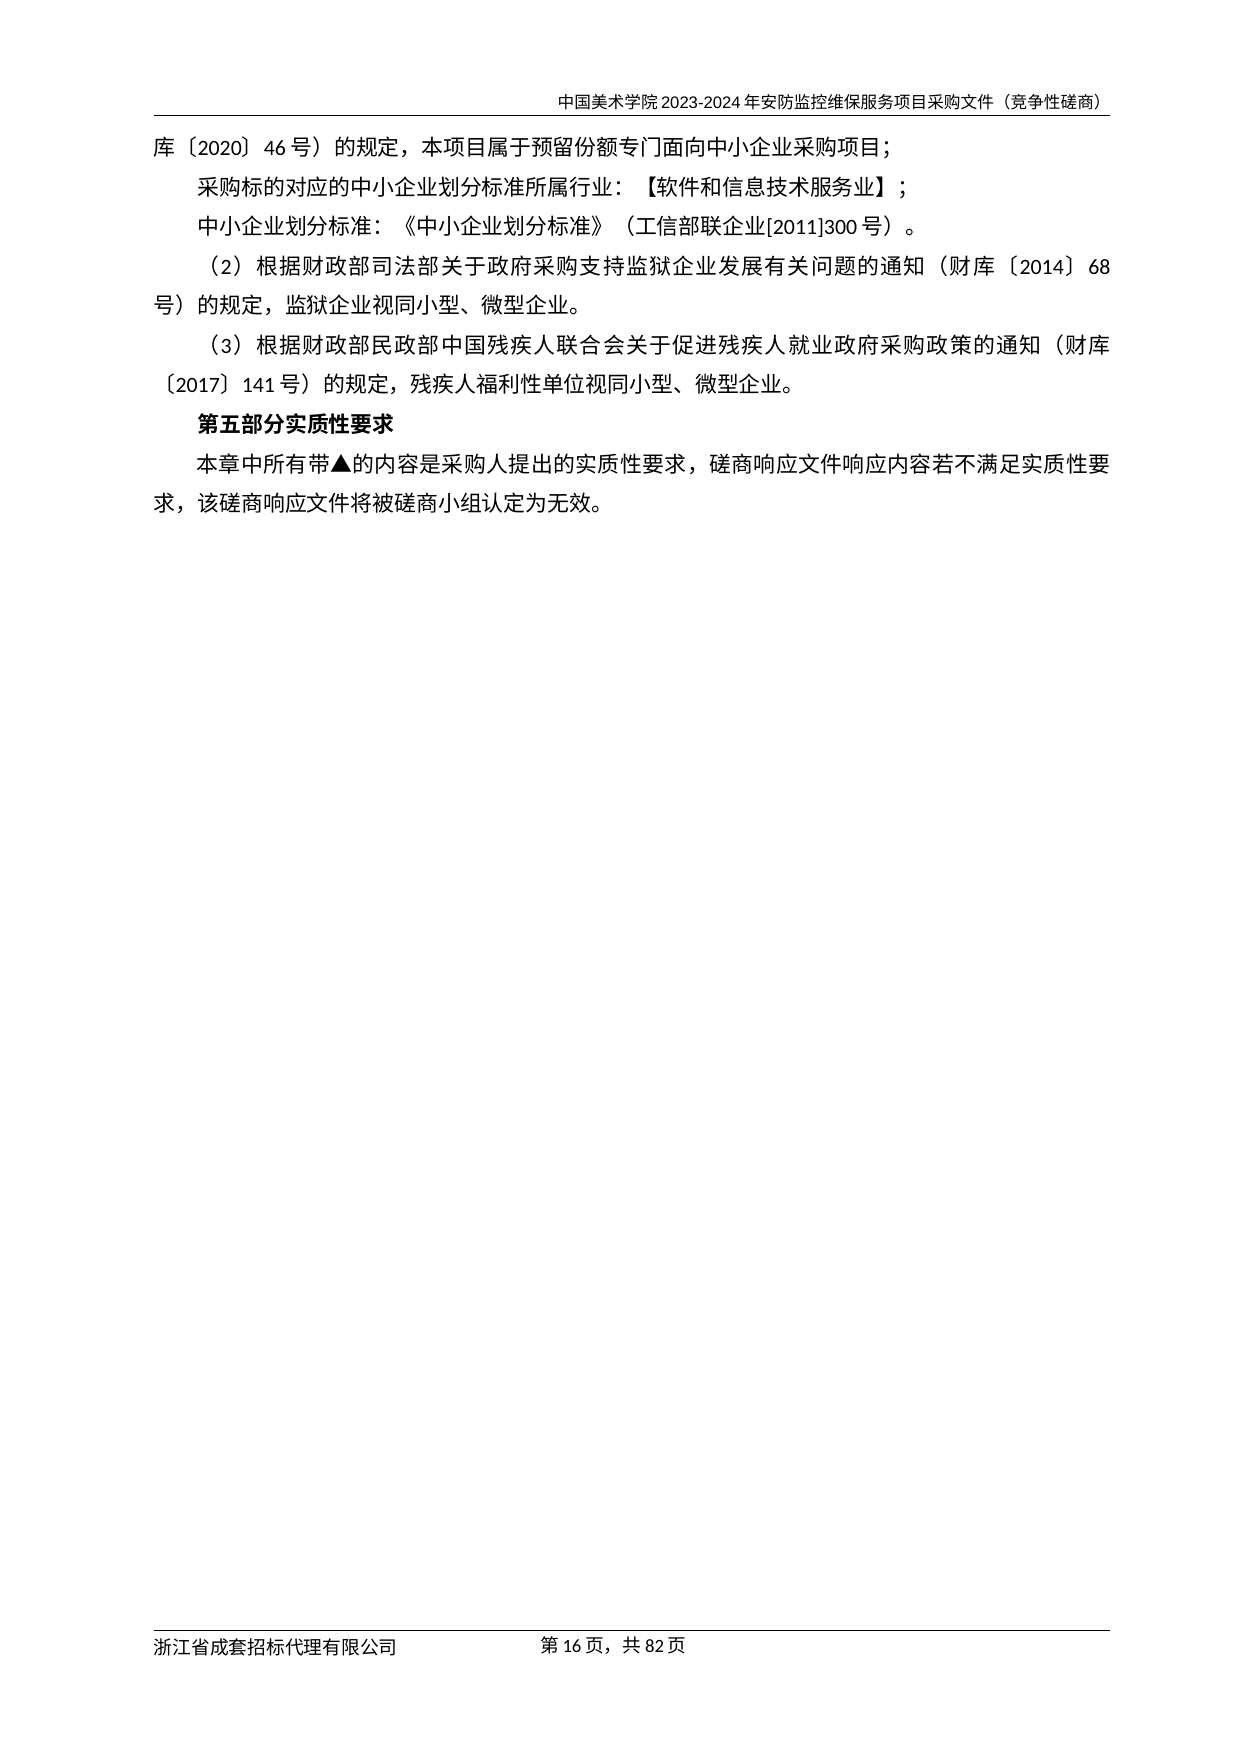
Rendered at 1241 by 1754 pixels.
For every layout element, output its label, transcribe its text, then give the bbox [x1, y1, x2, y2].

text 中小企业划分标准：《中小企业划分标准》（工信部联企业[2011]300号）。 [153, 209, 1110, 241]
subtitle 第五部分实质性要求 [153, 407, 1110, 439]
text （2）根据财政部司法部关于政府采购支持监狱企业发展有关问题的通知（财库〔2014〕68号）的规定，监狱企业视同小型、微型企业。 [153, 249, 1110, 320]
text （3）根据财政部民政部中国残疾人联合会关于促进残疾人就业政府采购政策的通知（财库〔2017〕141号）的规定，残疾人福利性单位视同小型、微型企业。 [153, 328, 1110, 399]
text 本章中所有带▲的内容是采购人提出的实质性要求，磋商响应文件响应内容若不满足实质性要求，该磋商响应文件将被磋商小组认定为无效。 [153, 447, 1110, 518]
text 采购标的对应的中小企业划分标准所属行业：【软件和信息技术服务业】； [153, 169, 1110, 201]
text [153, 130, 1110, 162]
